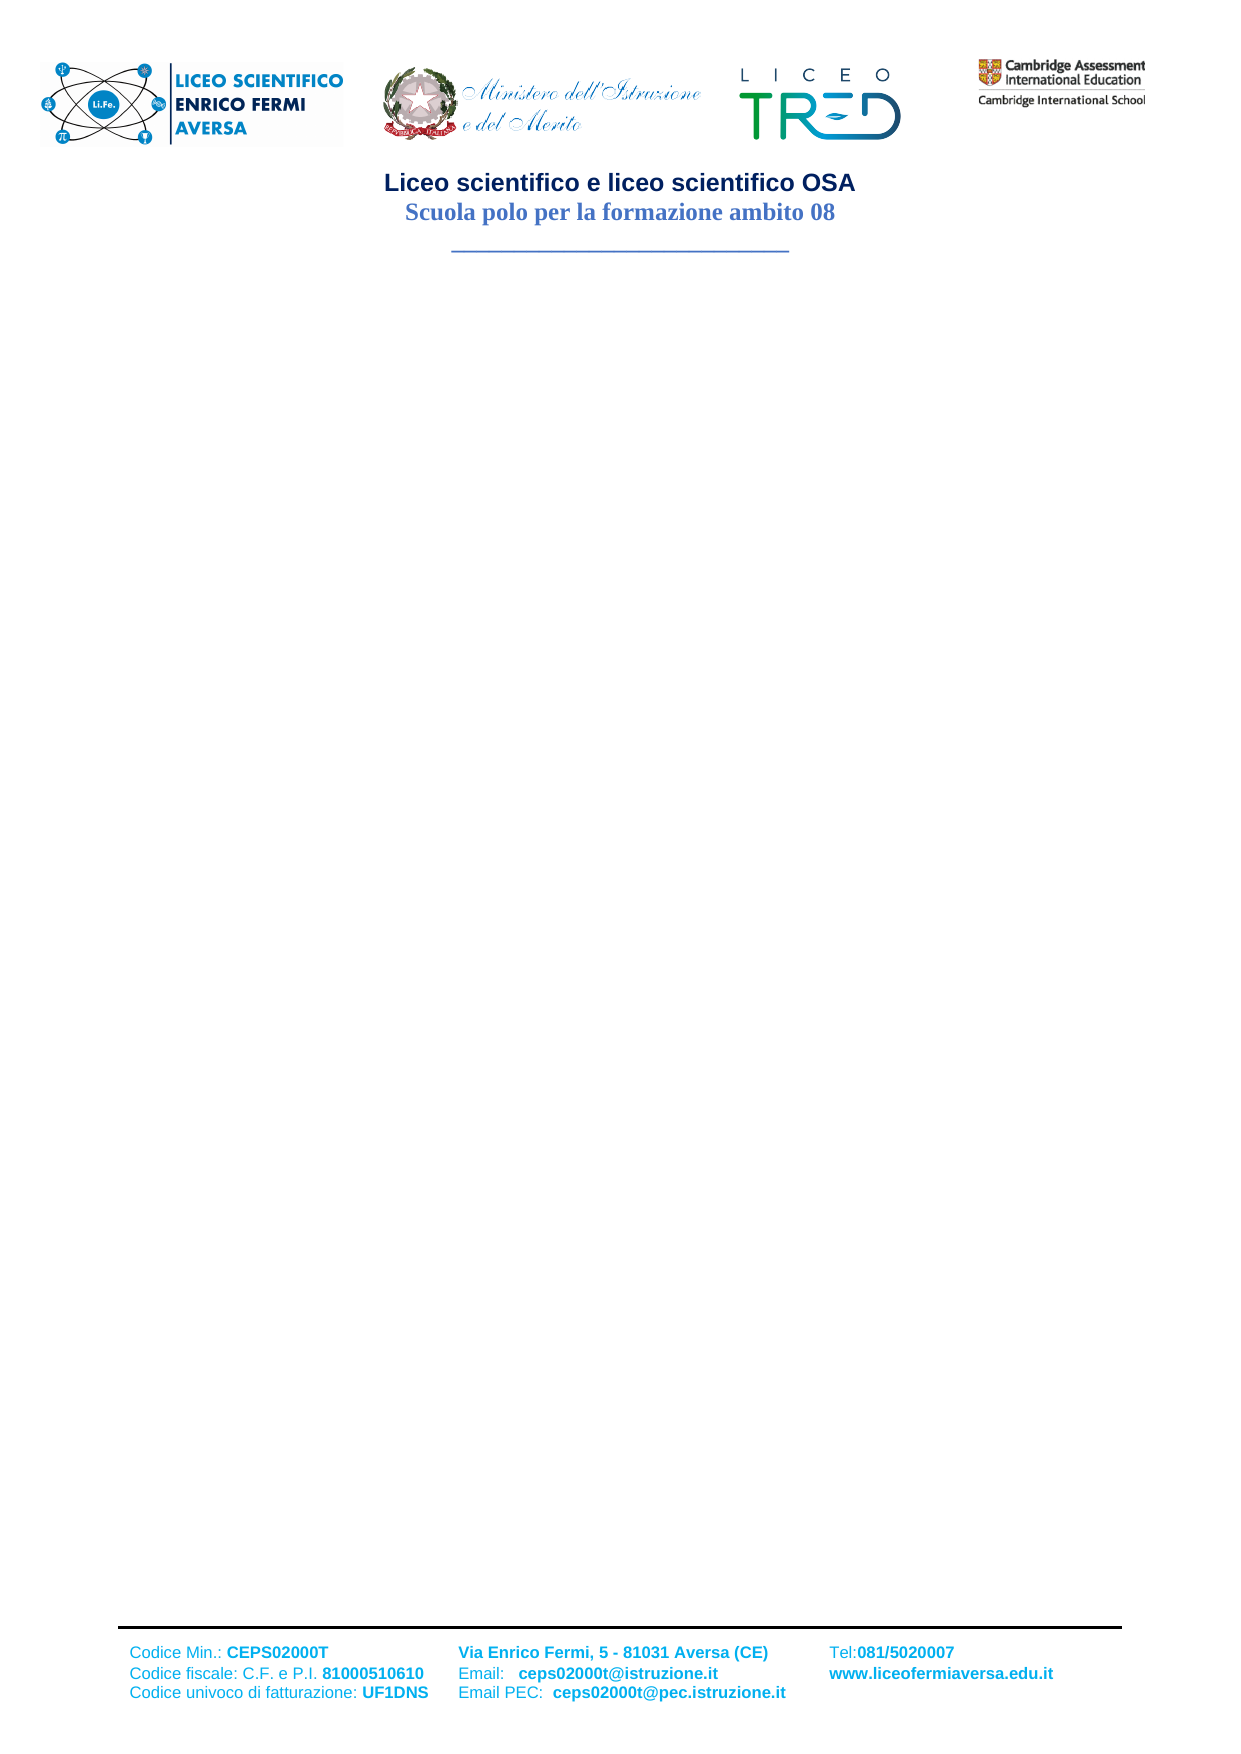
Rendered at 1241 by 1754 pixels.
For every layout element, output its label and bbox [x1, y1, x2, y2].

picture [40, 62, 344, 147]
picture [978, 58, 1145, 108]
picture [736, 67, 904, 141]
picture [383, 67, 701, 140]
